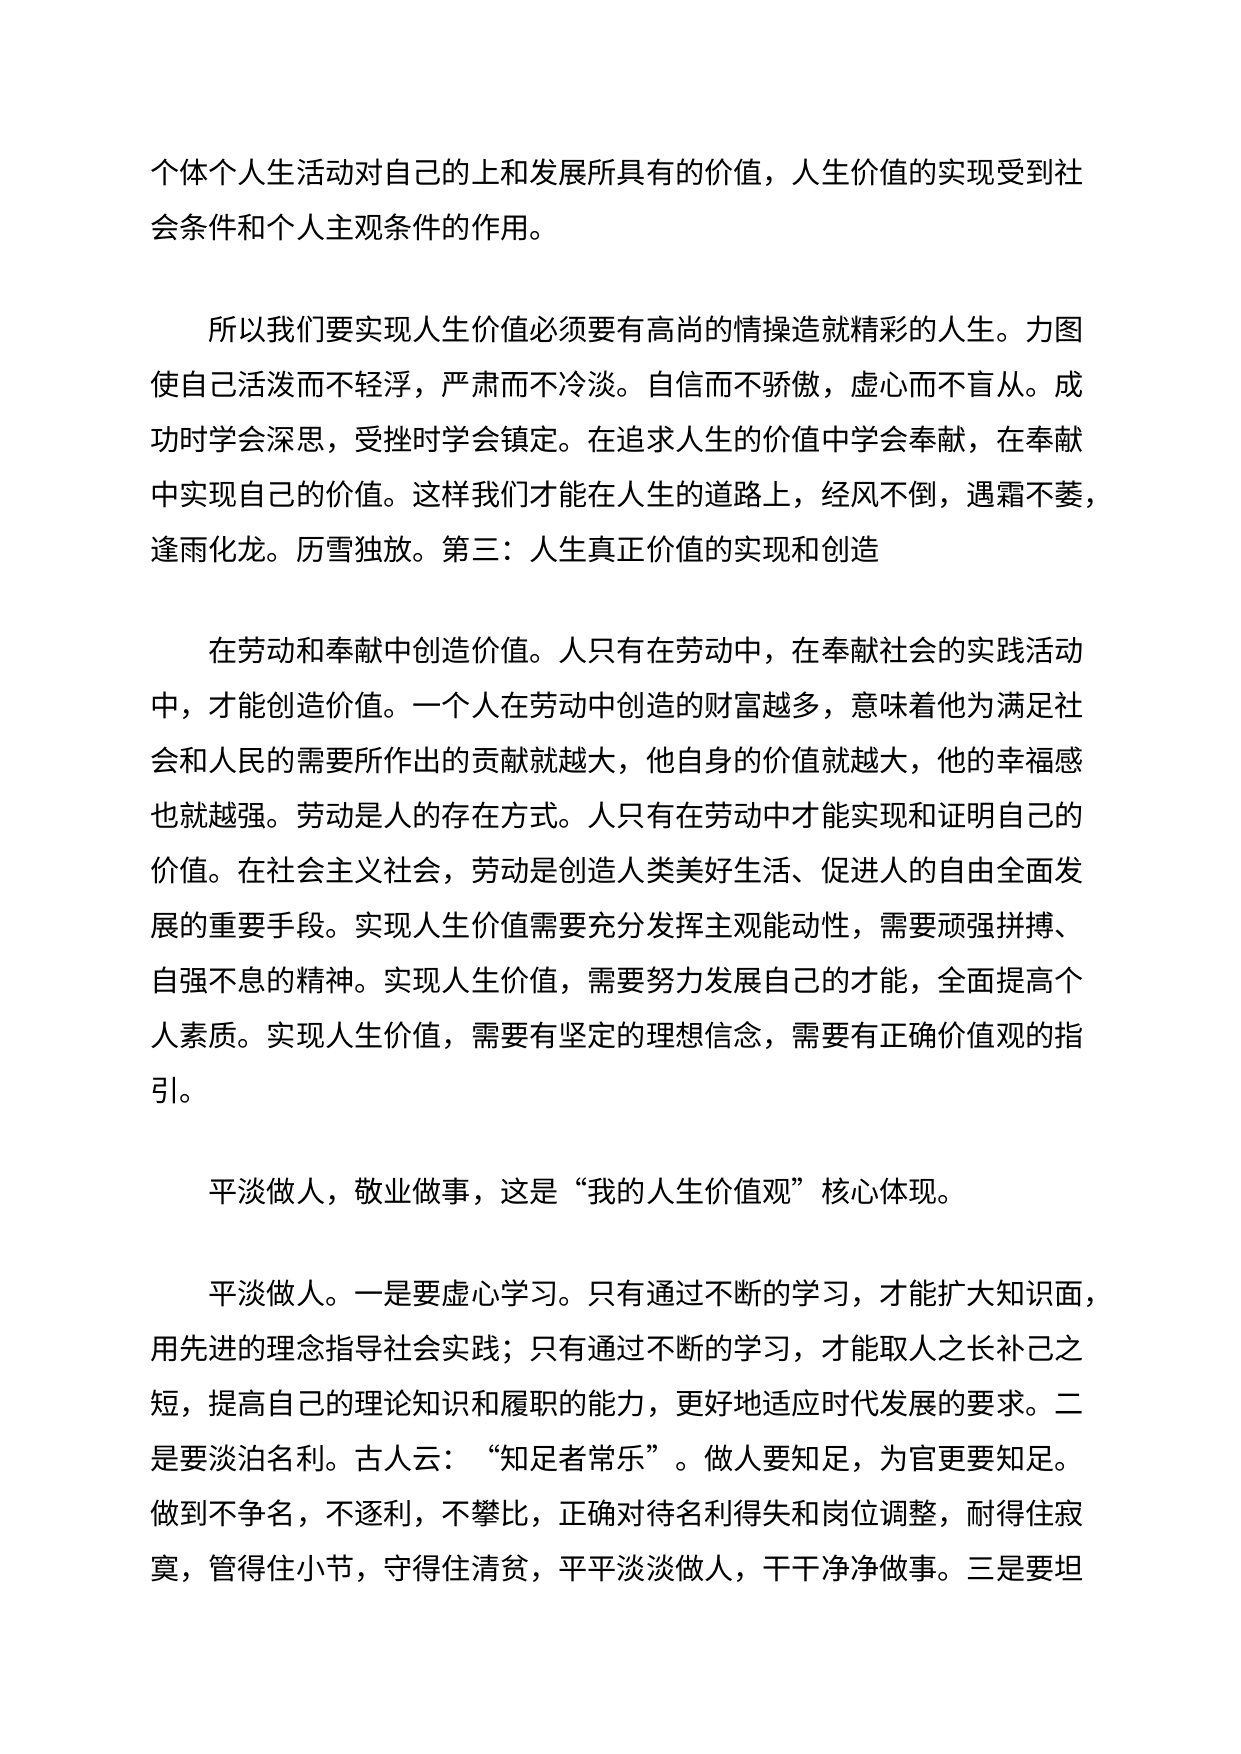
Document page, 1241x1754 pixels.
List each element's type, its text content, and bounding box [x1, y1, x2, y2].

text 平淡做人，敬业做事，这是“我的人生价值观”核心体现。 [150, 1169, 1090, 1211]
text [150, 1271, 1090, 1587]
text 所以我们要实现人生价值必须要有高尚的情操造就精彩的人生。力图使自己活泼而不轻浮，严肃而不冷淡。自信而不骄傲，虚心而不盲从。成功时学会深思，受挫时学会镇定。在追求人生的价值中学会奉献，在奉献中实现自己的价值。这样我们才能在人生的道路上，经风不倒，遇霜不萎，逢雨化龙。历雪独放。第三：人生真正价值的实现和创造 [150, 307, 1090, 568]
text 在劳动和奉献中创造价值。人只有在劳动中，在奉献社会的实践活动中，才能创造价值。一个人在劳动中创造的财富越多，意味着他为满足社会和人民的需要所作出的贡献就越大，他自身的价值就越大，他的幸福感也就越强。劳动是人的存在方式。人只有在劳动中才能实现和证明自己的价值。在社会主义社会，劳动是创造人类美好生活、促进人的自由全面发展的重要手段。实现人生价值需要充分发挥主观能动性，需要顽强拼搏、自强不息的精神。实现人生价值，需要努力发展自己的才能，全面提高个人素质。实现人生价值，需要有坚定的理想信念，需要有正确价值观的指引。 [150, 628, 1090, 1109]
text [150, 150, 1090, 247]
